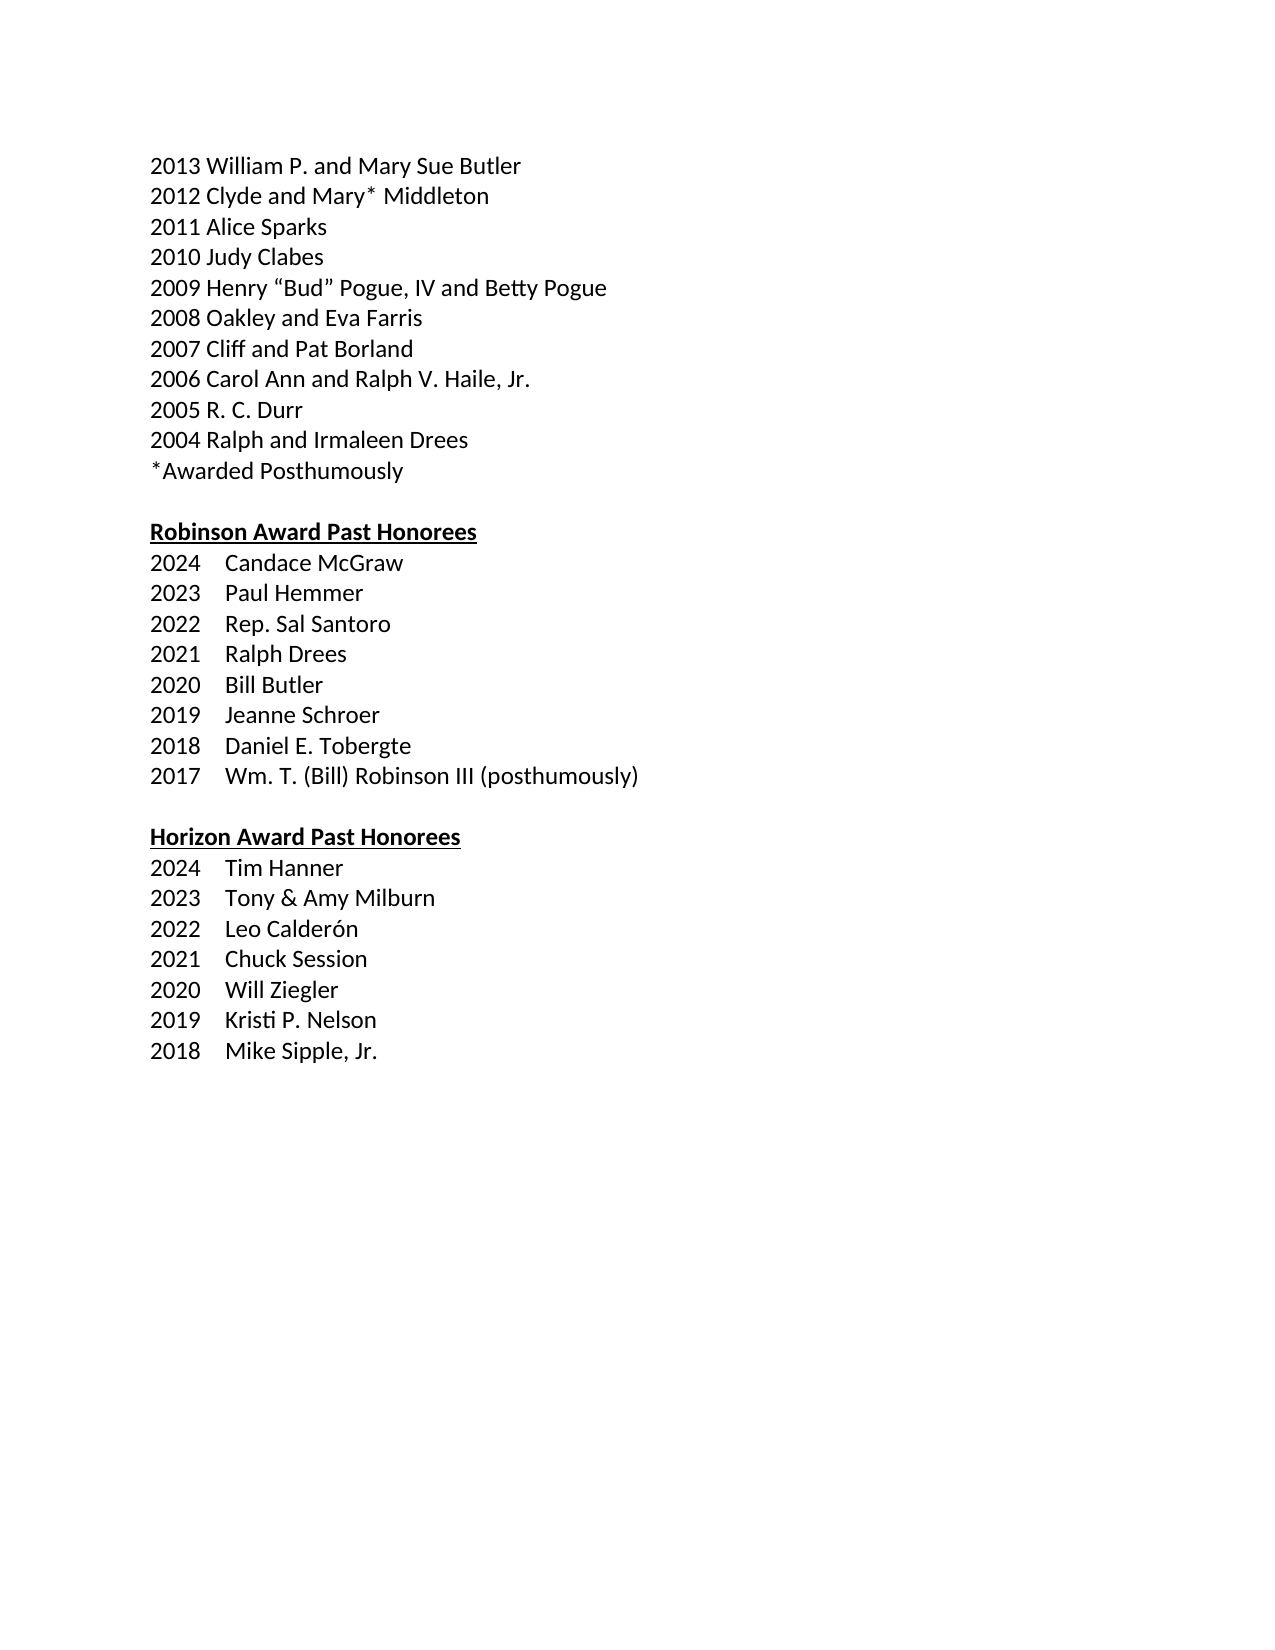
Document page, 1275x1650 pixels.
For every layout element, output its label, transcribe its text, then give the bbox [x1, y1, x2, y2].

text *Awarded Posthumously [150, 455, 1125, 486]
text 2020 Bill Butler [150, 669, 1125, 699]
text 2022 Leo Calderón [150, 913, 1125, 943]
text 2019 Jeanne Schroer [150, 699, 1125, 730]
text 2024 Candace McGraw [150, 547, 1125, 577]
text 2018 Daniel E. Tobergte [150, 730, 1125, 760]
text 2004 Ralph and Irmaleen Drees [150, 425, 1125, 455]
text Horizon Award Past Honorees [150, 821, 1125, 852]
text 2013 William P. and Mary Sue Butler [150, 150, 1125, 181]
text 2010 Judy Clabes [150, 242, 1125, 272]
text 2020 Will Ziegler [150, 974, 1125, 1004]
text 2017 Wm. T. (Bill) Robinson III (posthumously) [150, 760, 1125, 791]
text 2011 Alice Sparks [150, 211, 1125, 242]
text 2006 Carol Ann and Ralph V. Haile, Jr. [150, 364, 1125, 394]
text 2007 Cliff and Pat Borland [150, 333, 1125, 364]
text 2023 Paul Hemmer [150, 577, 1125, 608]
text 2019 Kristi P. Nelson [150, 1004, 1125, 1035]
text 2024 Tim Hanner [150, 852, 1125, 882]
text 2023 Tony & Amy Milburn [150, 882, 1125, 913]
text Robinson Award Past Honorees [150, 516, 1125, 547]
text 2009 Henry “Bud” Pogue, IV and Betty Pogue [150, 272, 1125, 303]
text 2008 Oakley and Eva Farris [150, 303, 1125, 333]
text 2021 Chuck Session [150, 943, 1125, 974]
text 2021 Ralph Drees [150, 638, 1125, 669]
text 2018 Mike Sipple, Jr. [150, 1035, 1125, 1066]
text 2005 R. C. Durr [150, 394, 1125, 425]
text 2022 Rep. Sal Santoro [150, 608, 1125, 638]
text 2012 Clyde and Mary* Middleton [150, 181, 1125, 211]
